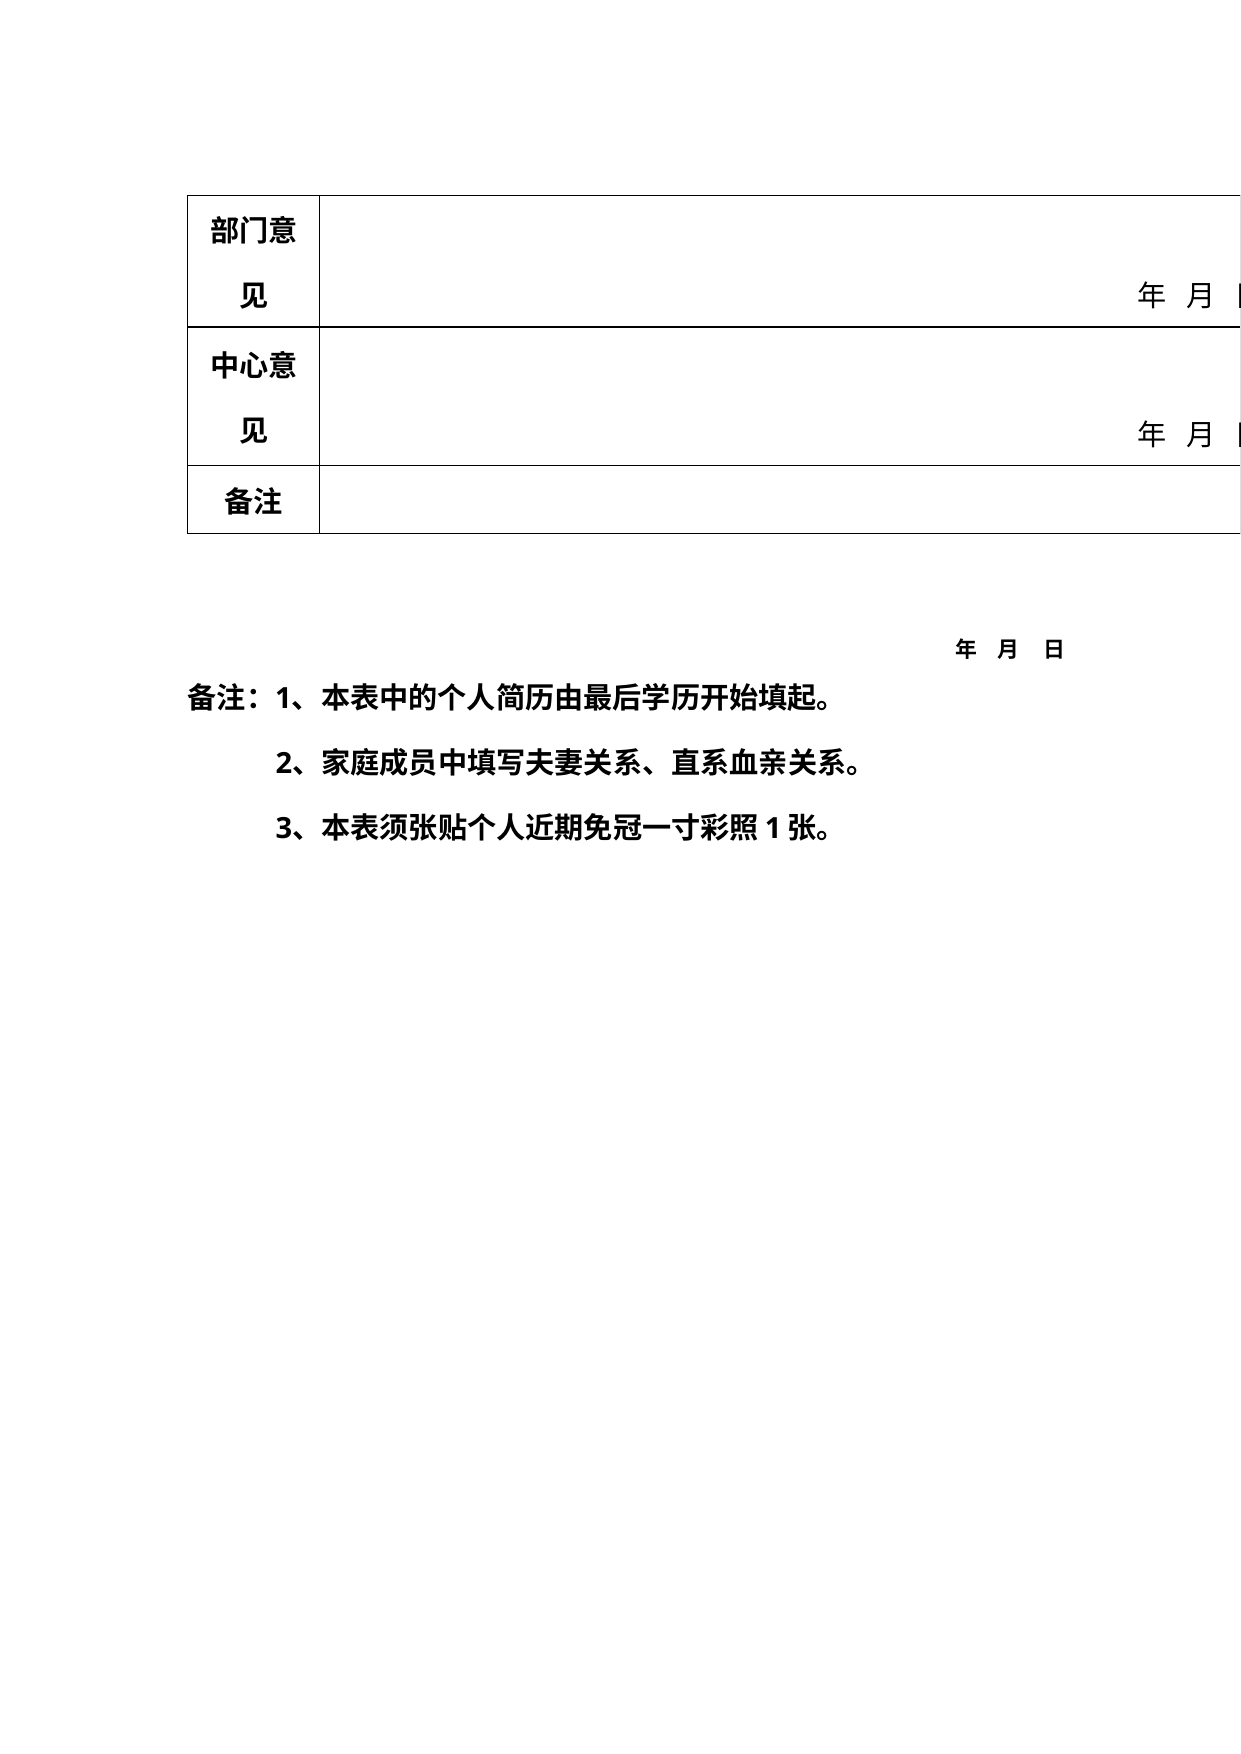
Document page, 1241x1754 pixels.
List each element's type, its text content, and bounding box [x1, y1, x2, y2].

table_cell 中心意见 [188, 328, 319, 465]
text 备注：1、本表中的个人简历由最后学历开始填起。 [187, 664, 1053, 729]
table_cell 年 月 日 [320, 328, 1240, 465]
table_cell [320, 466, 1240, 533]
text 2、家庭成员中填写夫妻关系、直系血亲关系。 [187, 729, 1053, 794]
table_cell 部门意见 [188, 196, 319, 326]
table_cell 年 月 日 [320, 196, 1240, 326]
table_cell 备注 [188, 466, 319, 533]
text 3、本表须张贴个人近期免冠一寸彩照1张。 [187, 794, 1053, 859]
text 年 月 日 [187, 631, 1053, 664]
